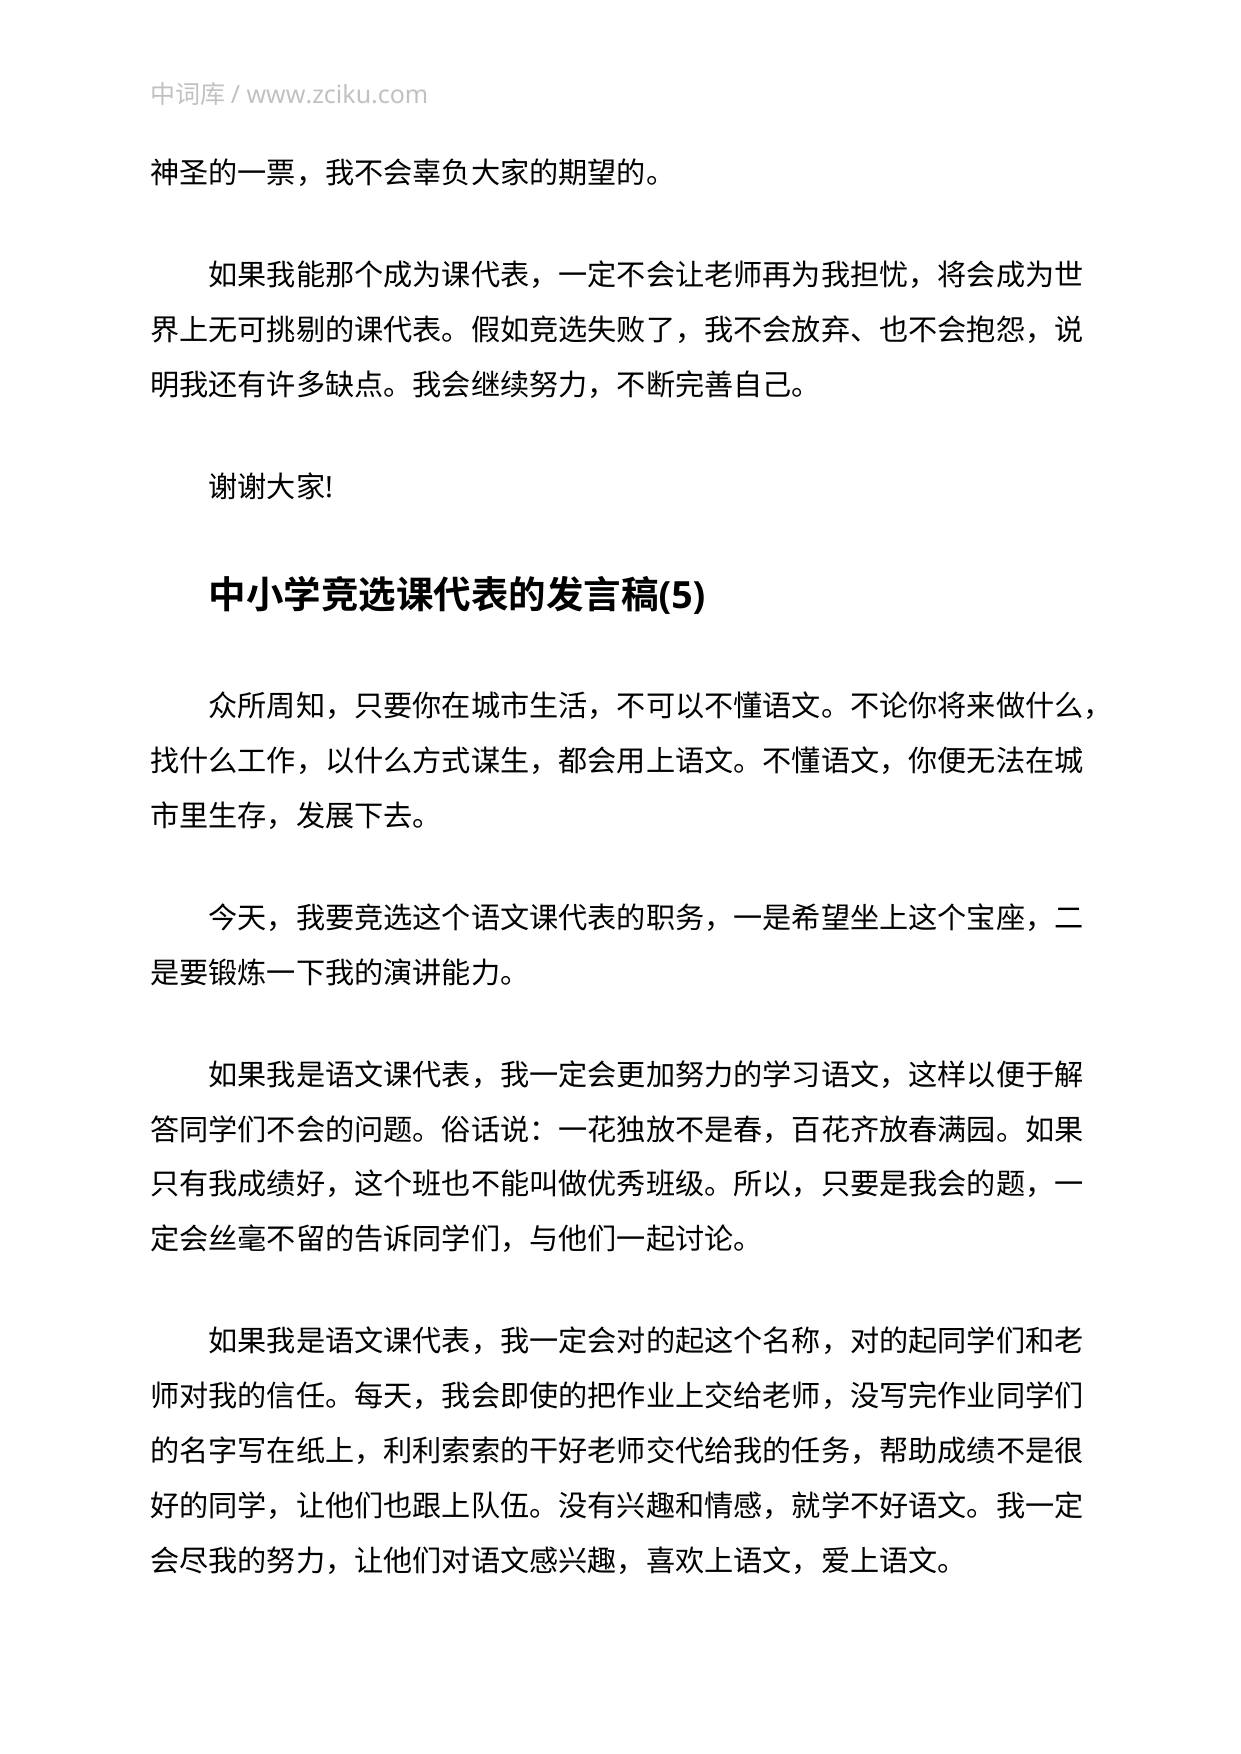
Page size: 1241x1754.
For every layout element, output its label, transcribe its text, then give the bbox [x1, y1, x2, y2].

text 今天，我要竞选这个语文课代表的职务，一是希望坐上这个宝座，二是要锻炼一下我的演讲能力。 [150, 894, 1090, 992]
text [150, 150, 1090, 192]
text 如果我能那个成为课代表，一定不会让老师再为我担忧，将会成为世界上无可挑剔的课代表。假如竞选失败了，我不会放弃、也不会抱怨，说明我还有许多缺点。我会继续努力，不断完善自己。 [150, 252, 1090, 404]
text 中小学竞选课代表的发言稿(5) [150, 565, 1090, 620]
text 众所周知，只要你在城市生活，不可以不懂语文。不论你将来做什么，找什么工作，以什么方式谋生，都会用上语文。不懂语文，你便无法在城市里生存，发展下去。 [150, 683, 1090, 835]
text 谢谢大家! [150, 463, 1090, 506]
text 如果我是语文课代表，我一定会对的起这个名称，对的起同学们和老师对我的信任。每天，我会即使的把作业上交给老师，没写完作业同学们的名字写在纸上，利利索索的干好老师交代给我的任务，帮助成绩不是很好的同学，让他们也跟上队伍。没有兴趣和情感，就学不好语文。我一定会尽我的努力，让他们对语文感兴趣，喜欢上语文，爱上语文。 [150, 1318, 1090, 1579]
text 如果我是语文课代表，我一定会更加努力的学习语文，这样以便于解答同学们不会的问题。俗话说：一花独放不是春，百花齐放春满园。如果只有我成绩好，这个班也不能叫做优秀班级。所以，只要是我会的题，一定会丝毫不留的告诉同学们，与他们一起讨论。 [150, 1051, 1090, 1258]
